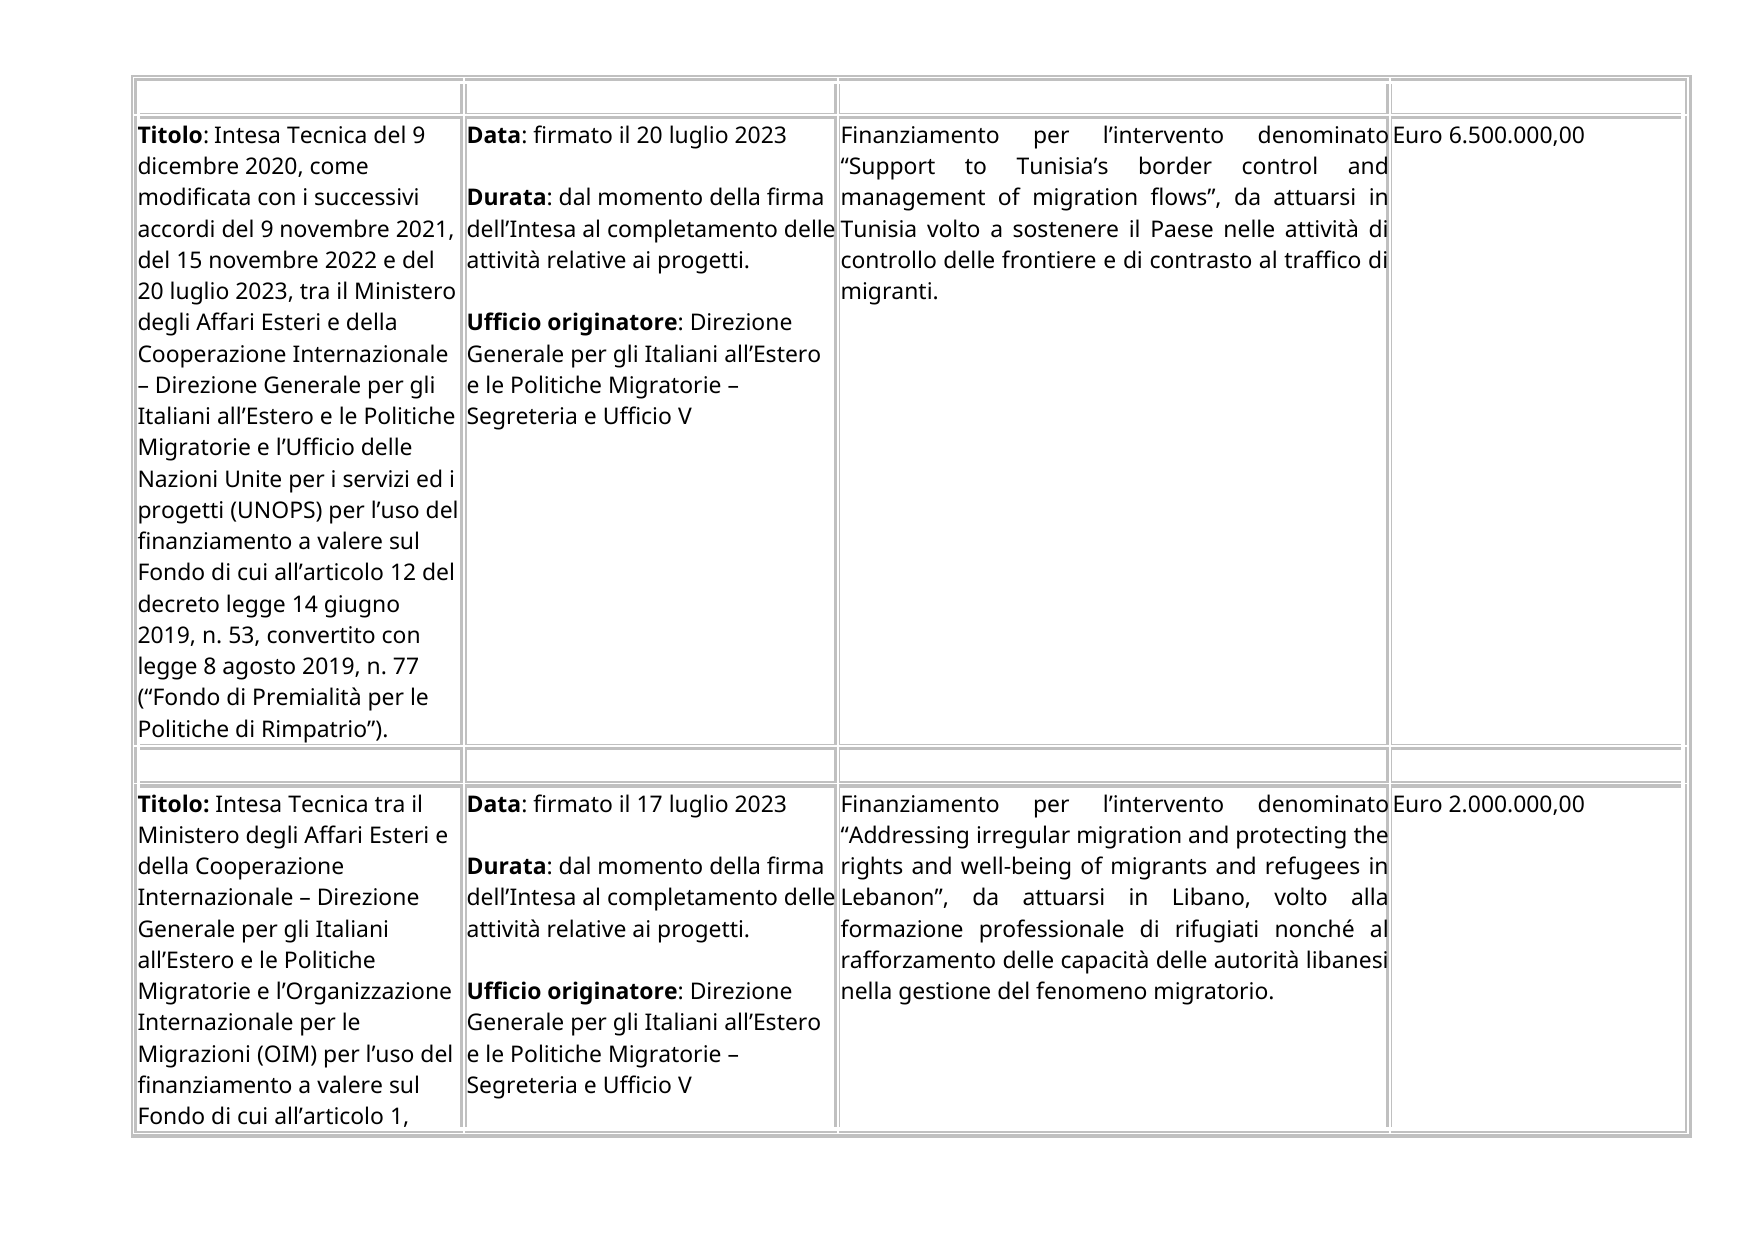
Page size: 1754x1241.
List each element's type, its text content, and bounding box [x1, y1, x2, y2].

table_cell [463, 77, 837, 112]
table_cell [467, 750, 834, 781]
table_cell [1389, 77, 1688, 112]
table_cell Euro 2.000.000,00 [1389, 781, 1688, 1131]
table_cell [837, 77, 1389, 112]
table_cell Titolo: Intesa Tecnica del 9 dicembre 2020, come modificata con i successivi accordi del 9 novembre 2021, del 15 novembre 2022 e del 20 luglio 2023, tra il Ministero degli Affari Esteri e della Cooperazione Internazionale – Direzione Generale per gli Italiani all’Estero e le Politiche Migratorie e l’Ufficio delle Nazioni Unite per i servizi ed i progetti (UNOPS) per l’uso del finanziamento a valere sul Fondo di cui all’articolo 12 del decreto legge 14 giugno 2019, n. 53, convertito con legge 8 agosto 2019, n. 77 (“Fondo di Premialità per le Politiche di Rimpatrio”). [134, 113, 463, 744]
table_cell Data: firmato il 20 luglio 2023 Durata: dal momento della firma dell’Intesa al completamento delle attività relative ai progetti. Ufficio originatore: Direzione Generale per gli Italiani all’Estero e le Politiche Migratorie – Segreteria e Ufficio V [467, 119, 834, 744]
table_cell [134, 781, 463, 1131]
table_cell Finanziamento per l’intervento denominato “Support to Tunisia’s border control and management of migration flows”, da attuarsi in Tunisia volto a sostenere il Paese nelle attività di controllo delle frontiere e di contrasto al traffico di migranti. [840, 119, 1386, 744]
table_cell Euro 6.500.000,00 [1389, 113, 1688, 744]
table_cell [840, 750, 1386, 781]
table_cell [837, 781, 1389, 1131]
table_cell [1389, 744, 1688, 781]
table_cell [463, 781, 837, 1131]
table_cell [137, 81, 463, 112]
table_cell [134, 744, 463, 781]
